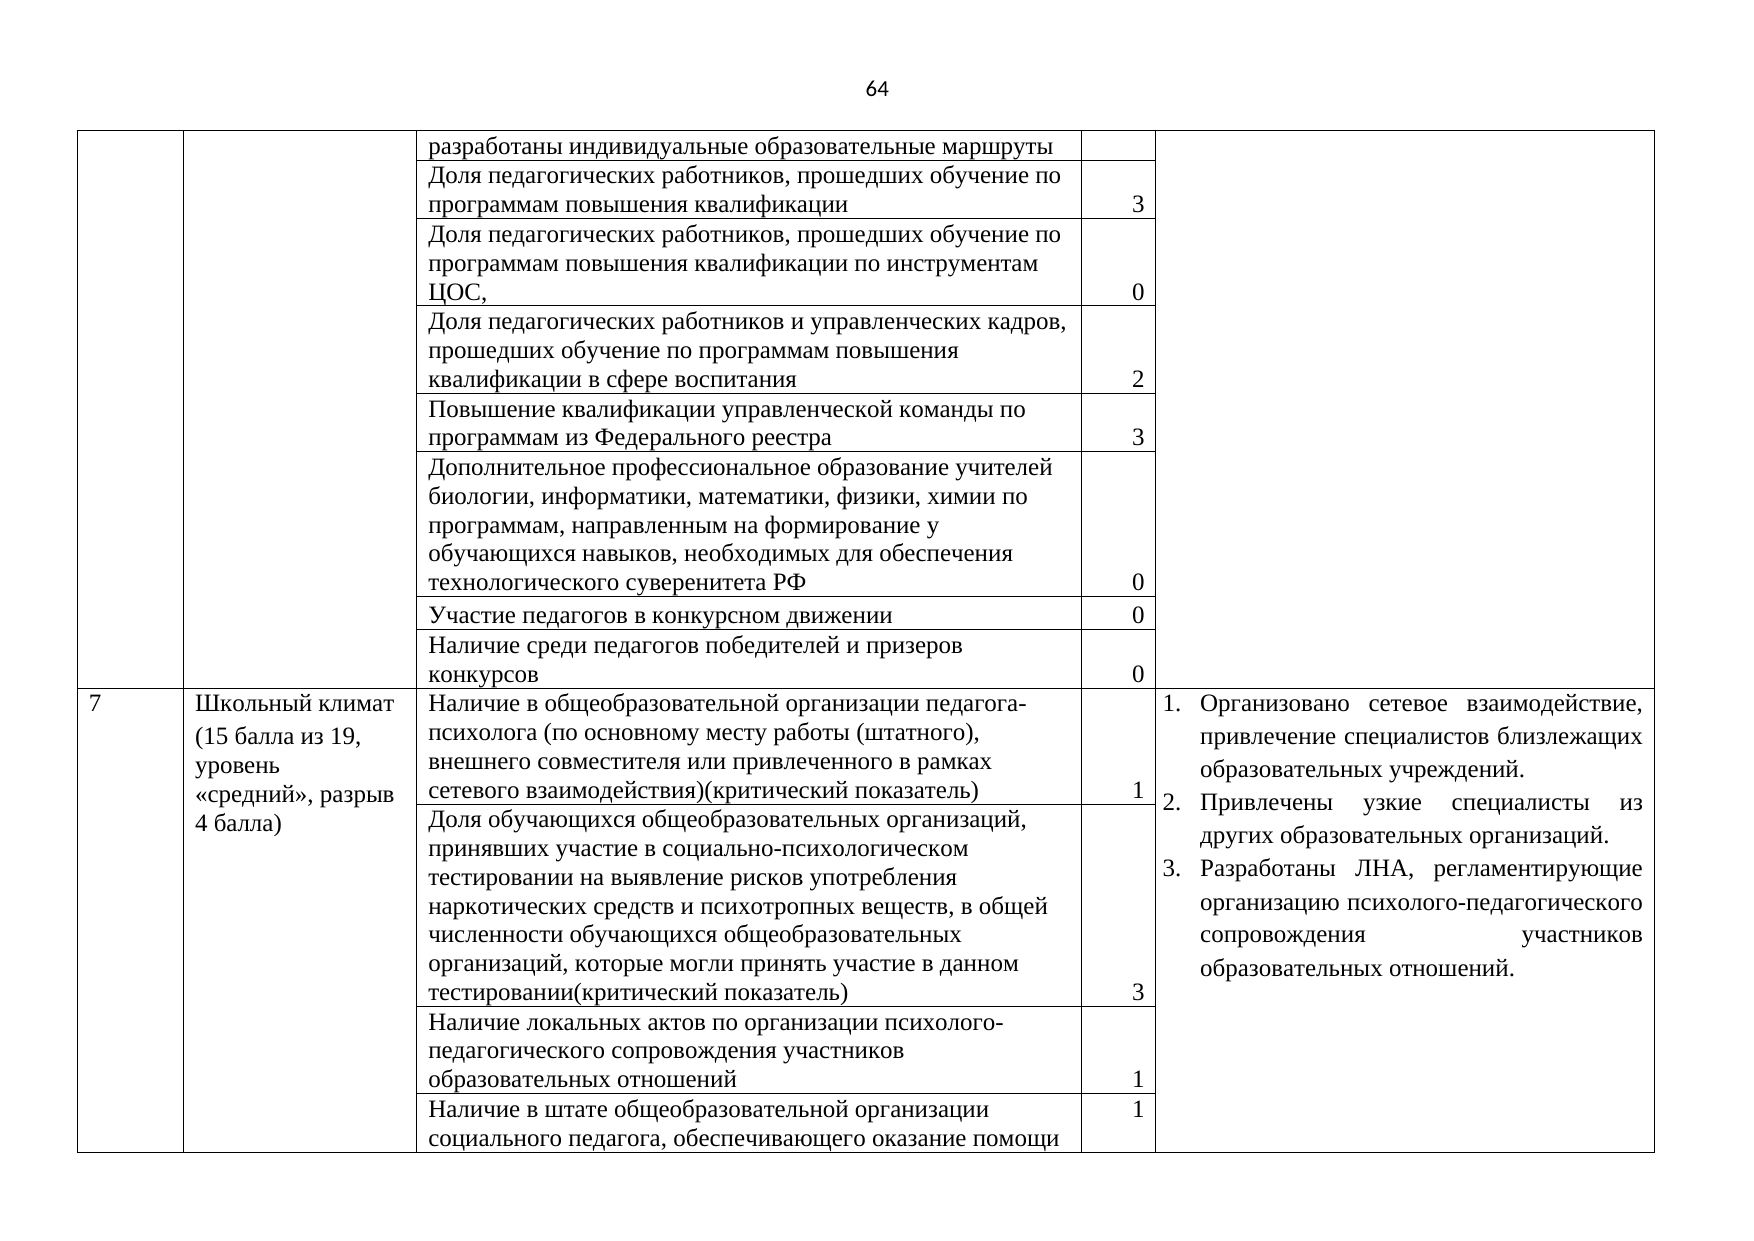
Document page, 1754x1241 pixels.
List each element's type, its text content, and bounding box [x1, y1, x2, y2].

table_cell Доля педагогических работников, прошедших обучение по программам повышения квалификации по инструментам ЦОС, [417, 219, 1081, 305]
table_cell Наличие локальных актов по организации психолого-педагогического сопровождения участников образовательных отношений [417, 1007, 1081, 1093]
table_cell 1 [1082, 131, 1155, 159]
table_cell 0 [1082, 630, 1155, 687]
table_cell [417, 131, 1081, 159]
table_cell 1 [1082, 1007, 1155, 1093]
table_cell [417, 1094, 1081, 1152]
table_cell Наличие среди педагогов победителей и призеров конкурсов [417, 630, 1081, 687]
table_cell 3 [1082, 161, 1155, 218]
table_cell 0 [1082, 597, 1155, 629]
table_cell Доля педагогических работников и управленческих кадров, прошедших обучение по программам повышения квалификации в сфере воспитания [417, 306, 1081, 393]
table_cell Повышение квалификации управленческой команды по программам из Федерального реестра [417, 394, 1081, 451]
table_cell Участие педагогов в конкурсном движении [417, 597, 1081, 629]
table_cell 0 [1082, 219, 1155, 305]
table_cell Организовано сетевое взаимодействие, привлечение специалистов близлежащих образовательных учреждений. Привлечены узкие специалисты из других образовательных организаций. Разработаны ЛНА, регламентирующие организацию психолого-педагогического сопровождения участников образовательных отношений. [1156, 689, 1654, 1152]
table_cell 2 [1082, 306, 1155, 393]
table_cell 3 [1082, 805, 1155, 1006]
table_cell Дополнительное профессиональное образование учителей биологии, информатики, математики, физики, химии по программам, направленным на формирование у обучающихся навыков, необходимых для обеспечения технологического суверенитета РФ [417, 452, 1081, 596]
table_cell 7 [78, 689, 183, 1152]
table_cell Наличие в общеобразовательной организации педагога-психолога (по основному месту работы (штатного), внешнего совместителя или привлеченного в рамках сетевого взаимодействия)(критический показатель) [417, 689, 1081, 803]
table_cell 0 [1082, 452, 1155, 596]
table_cell 3 [1082, 394, 1155, 451]
table_cell Доля педагогических работников, прошедших обучение по программам повышения квалификации [417, 161, 1081, 218]
table_cell Школьный климат (15 балла из 19, уровень «средний», разрыв 4 балла) [184, 689, 416, 1152]
table_cell 1 [1082, 1094, 1155, 1152]
table_cell 1 [1082, 689, 1155, 803]
table_cell Доля обучающихся общеобразовательных организаций, принявших участие в социально-психологическом тестировании на выявление рисков употребления наркотических средств и психотропных веществ, в общей численности обучающихся общеобразовательных организаций, которые могли принять участие в данном тестировании(критический показатель) [417, 805, 1081, 1006]
